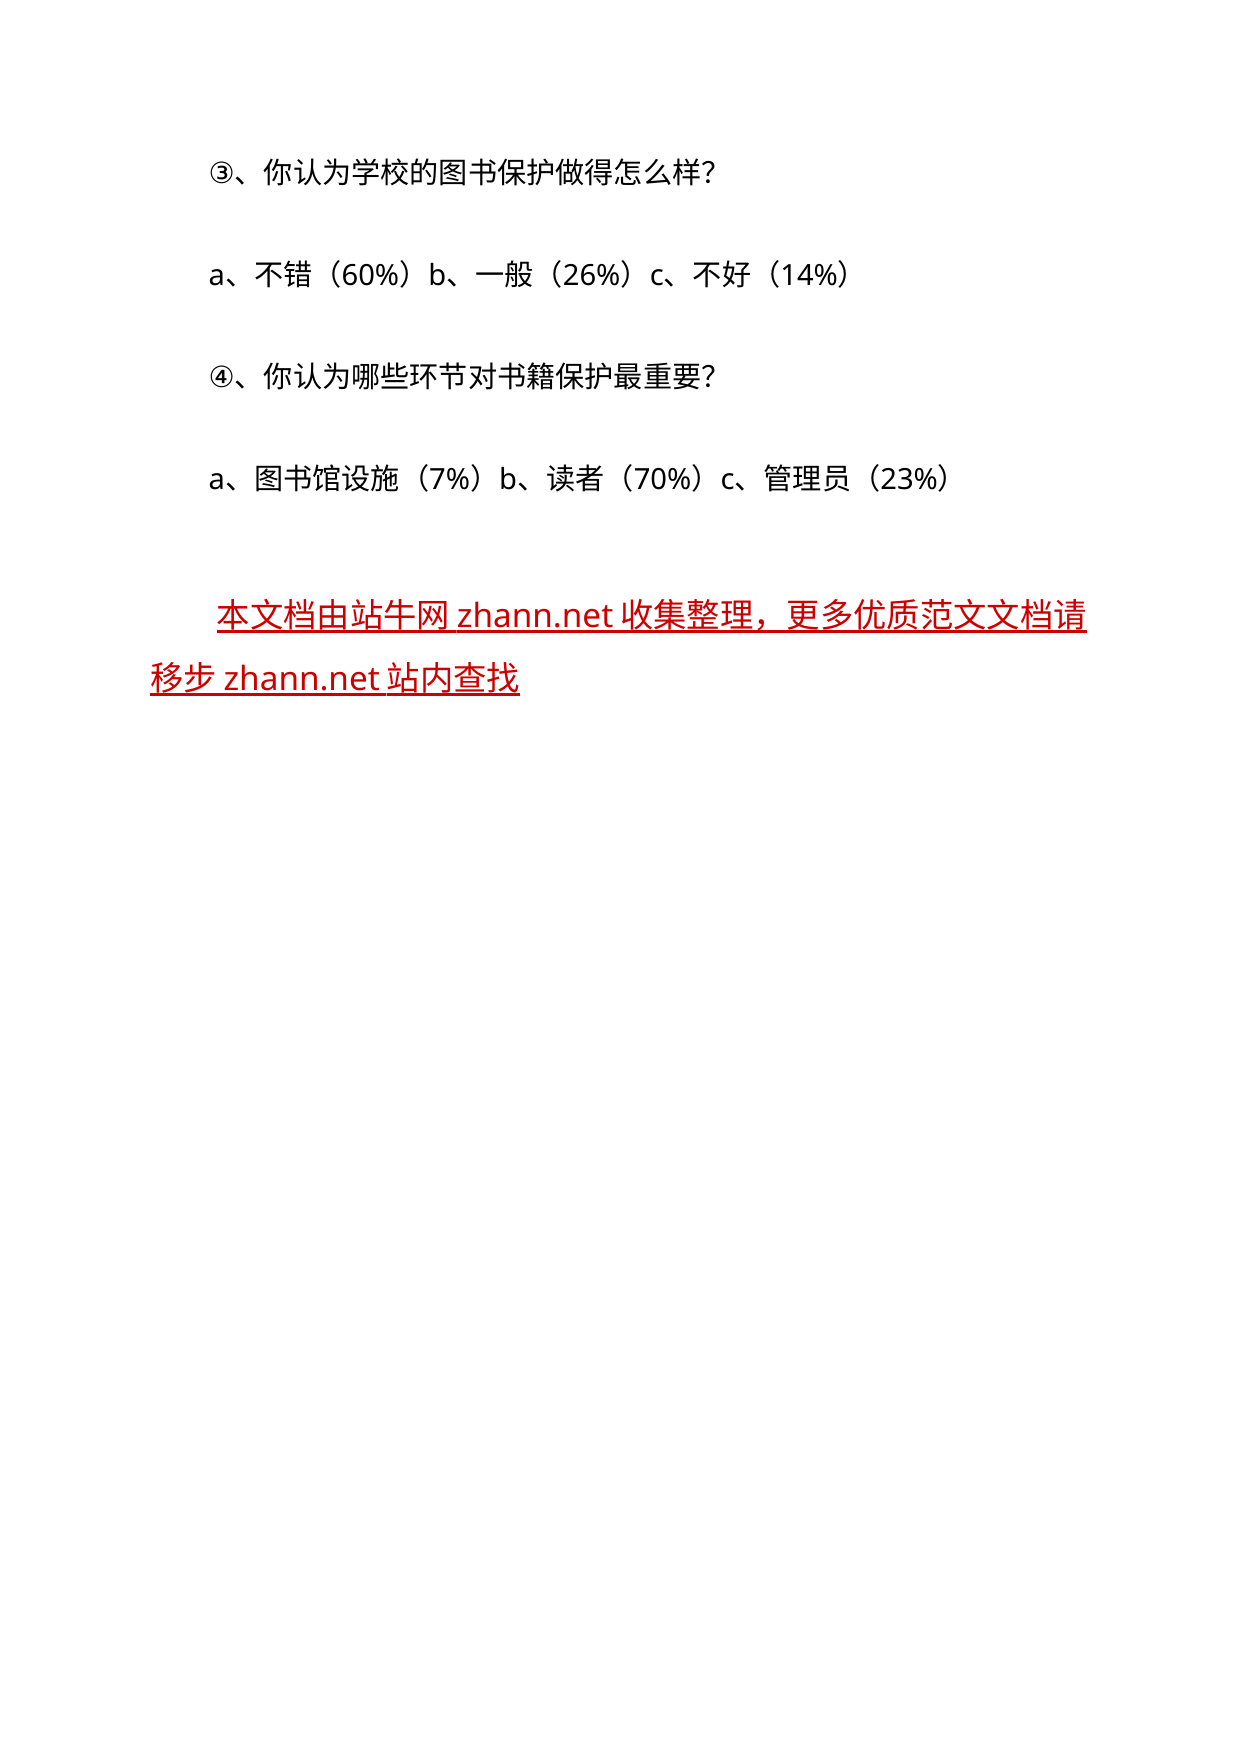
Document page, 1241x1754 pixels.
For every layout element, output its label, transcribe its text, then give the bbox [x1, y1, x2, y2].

text ④、你认为哪些环节对书籍保护最重要？ [150, 354, 1090, 396]
text ③、你认为学校的图书保护做得怎么样？ [150, 150, 1090, 192]
text 本文档由站牛网zhann.net收集整理，更多优质范文文档请移步zhann.net站内查找 [150, 589, 1090, 700]
text a、图书馆设施（7%）b、读者（70%）c、管理员（23%） [150, 456, 1090, 498]
text a、不错（60%）b、一般（26%）c、不好（14%） [150, 252, 1090, 294]
